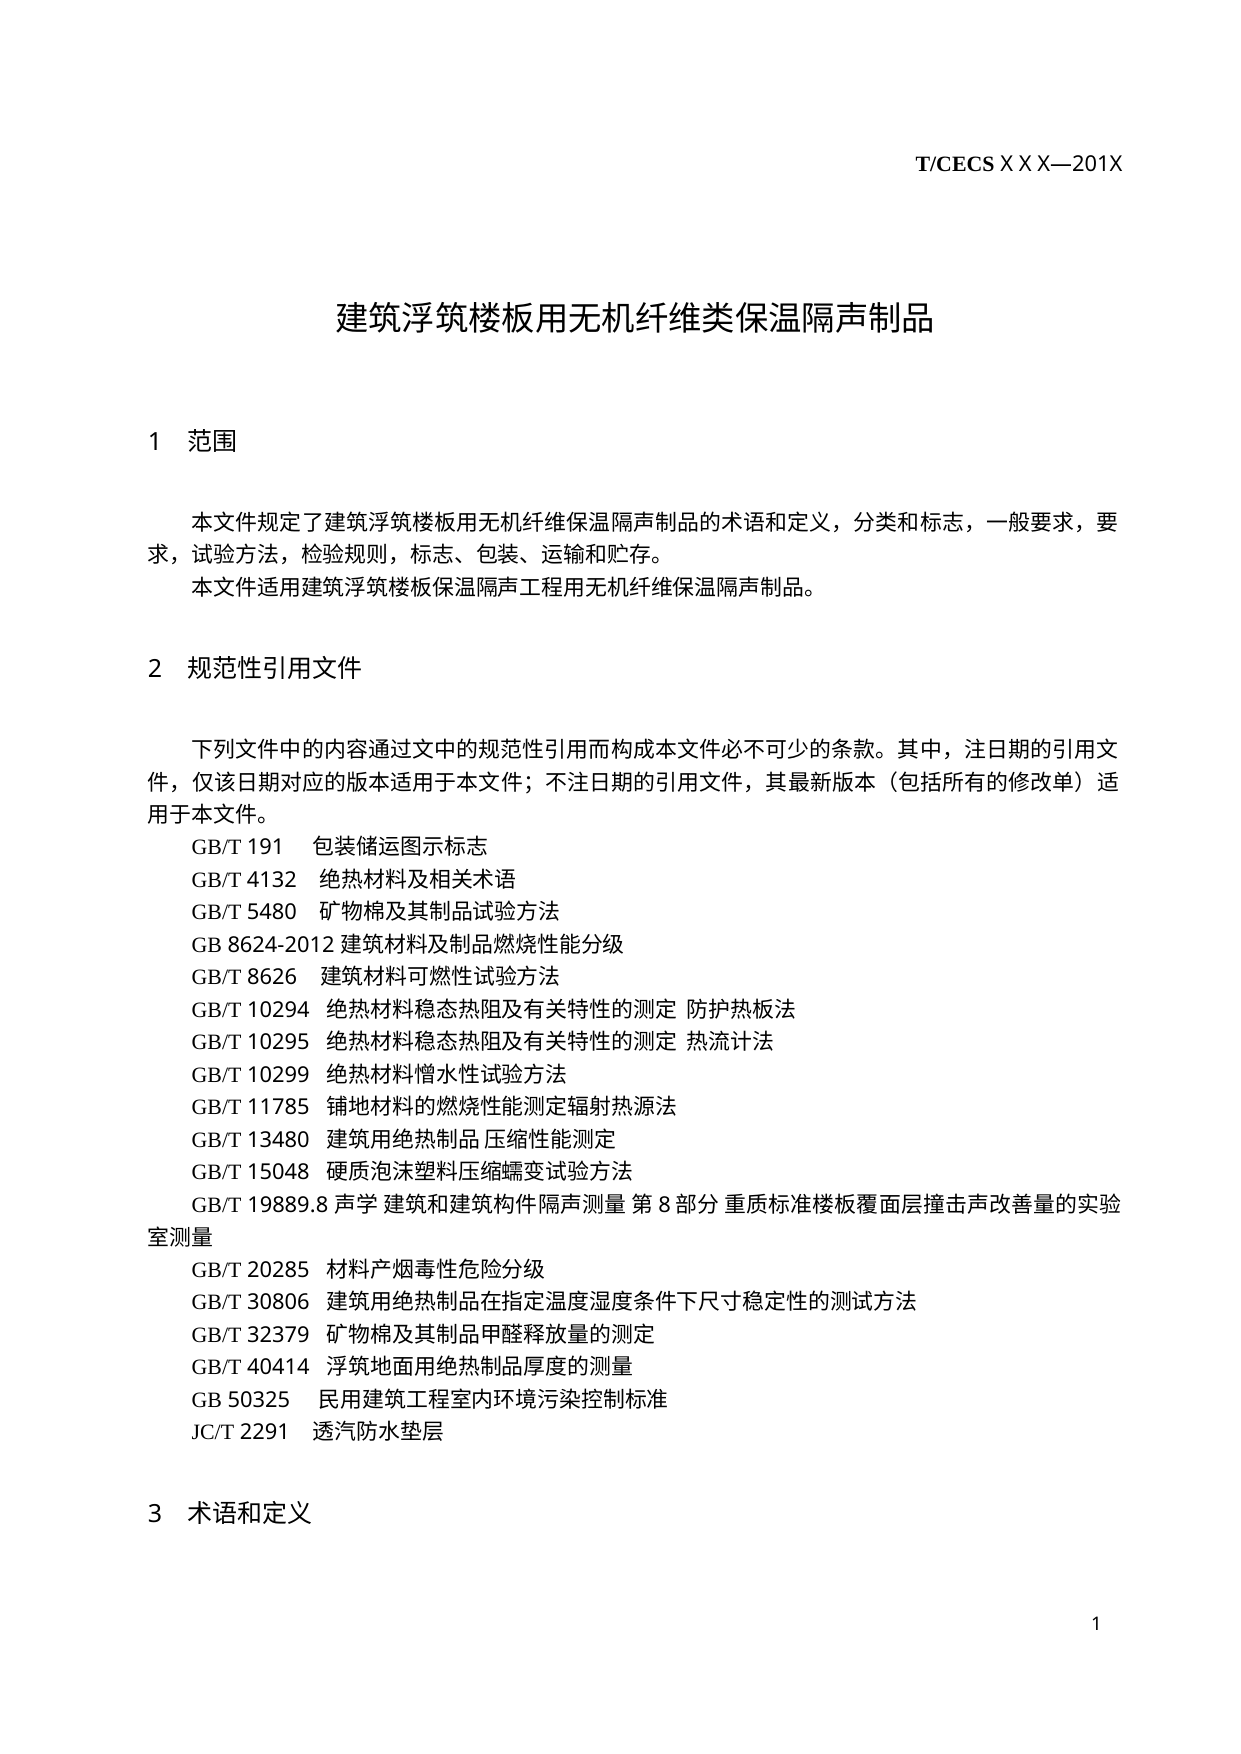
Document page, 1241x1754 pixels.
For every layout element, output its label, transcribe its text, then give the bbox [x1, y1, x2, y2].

text JC/T 2291 透汽防水垫层 [148, 1414, 1122, 1447]
text GB/T 11785 铺地材料的燃烧性能测定辐射热源法 [148, 1089, 1122, 1122]
text GB 8624-2012 建筑材料及制品燃烧性能分级 [148, 927, 1122, 959]
text 本文件适用建筑浮筑楼板保温隔声工程用无机纤维保温隔声制品。 [148, 569, 1122, 602]
text GB/T 13480 建筑用绝热制品 压缩性能测定 [148, 1122, 1122, 1154]
text GB 50325 民用建筑工程室内环境污染控制标准 [148, 1382, 1122, 1414]
text GB/T 10295 绝热材料稳态热阻及有关特性的测定 热流计法 [148, 1024, 1122, 1057]
text GB/T 8626 建筑材料可燃性试验方法 [148, 959, 1122, 992]
text 范围 [148, 407, 1122, 472]
text 规范性引用文件 [148, 634, 1122, 699]
text GB/T 4132 绝热材料及相关术语 [148, 862, 1122, 894]
text GB/T 15048 硬质泡沫塑料压缩蠕变试验方法 [148, 1154, 1122, 1187]
text GB/T 32379 矿物棉及其制品甲醛释放量的测定 [148, 1317, 1122, 1349]
text GB/T 5480 矿物棉及其制品试验方法 [148, 894, 1122, 927]
text GB/T 19889.8 声学 建筑和建筑构件隔声测量 第8部分 重质标准楼板覆面层撞击声改善量的实验室测量 [148, 1187, 1122, 1252]
text GB/T 40414 浮筑地面用绝热制品厚度的测量 [148, 1349, 1122, 1382]
text 术语和定义 [148, 1479, 1122, 1544]
text 下列文件中的内容通过文中的规范性引用而构成本文件必不可少的条款。其中，注日期的引用文件，仅该日期对应的版本适用于本文件；不注日期的引用文件，其最新版本（包括所有的修改单）适用于本文件。 [148, 732, 1122, 829]
text GB/T 20285 材料产烟毒性危险分级 [148, 1252, 1122, 1284]
text 本文件规定了建筑浮筑楼板用无机纤维保温隔声制品的术语和定义，分类和标志，一般要求，要求，试验方法，检验规则，标志、包装、运输和贮存。 [148, 504, 1122, 569]
text GB/T 30806 建筑用绝热制品在指定温度湿度条件下尺寸稳定性的测试方法 [148, 1284, 1122, 1317]
text GB/T 10294 绝热材料稳态热阻及有关特性的测定 防护热板法 [148, 992, 1122, 1024]
text GB/T 191 包装储运图示标志 [148, 829, 1122, 862]
text GB/T 10299 绝热材料憎水性试验方法 [148, 1057, 1122, 1089]
text 建筑浮筑楼板用无机纤维类保温隔声制品 [148, 283, 1122, 348]
